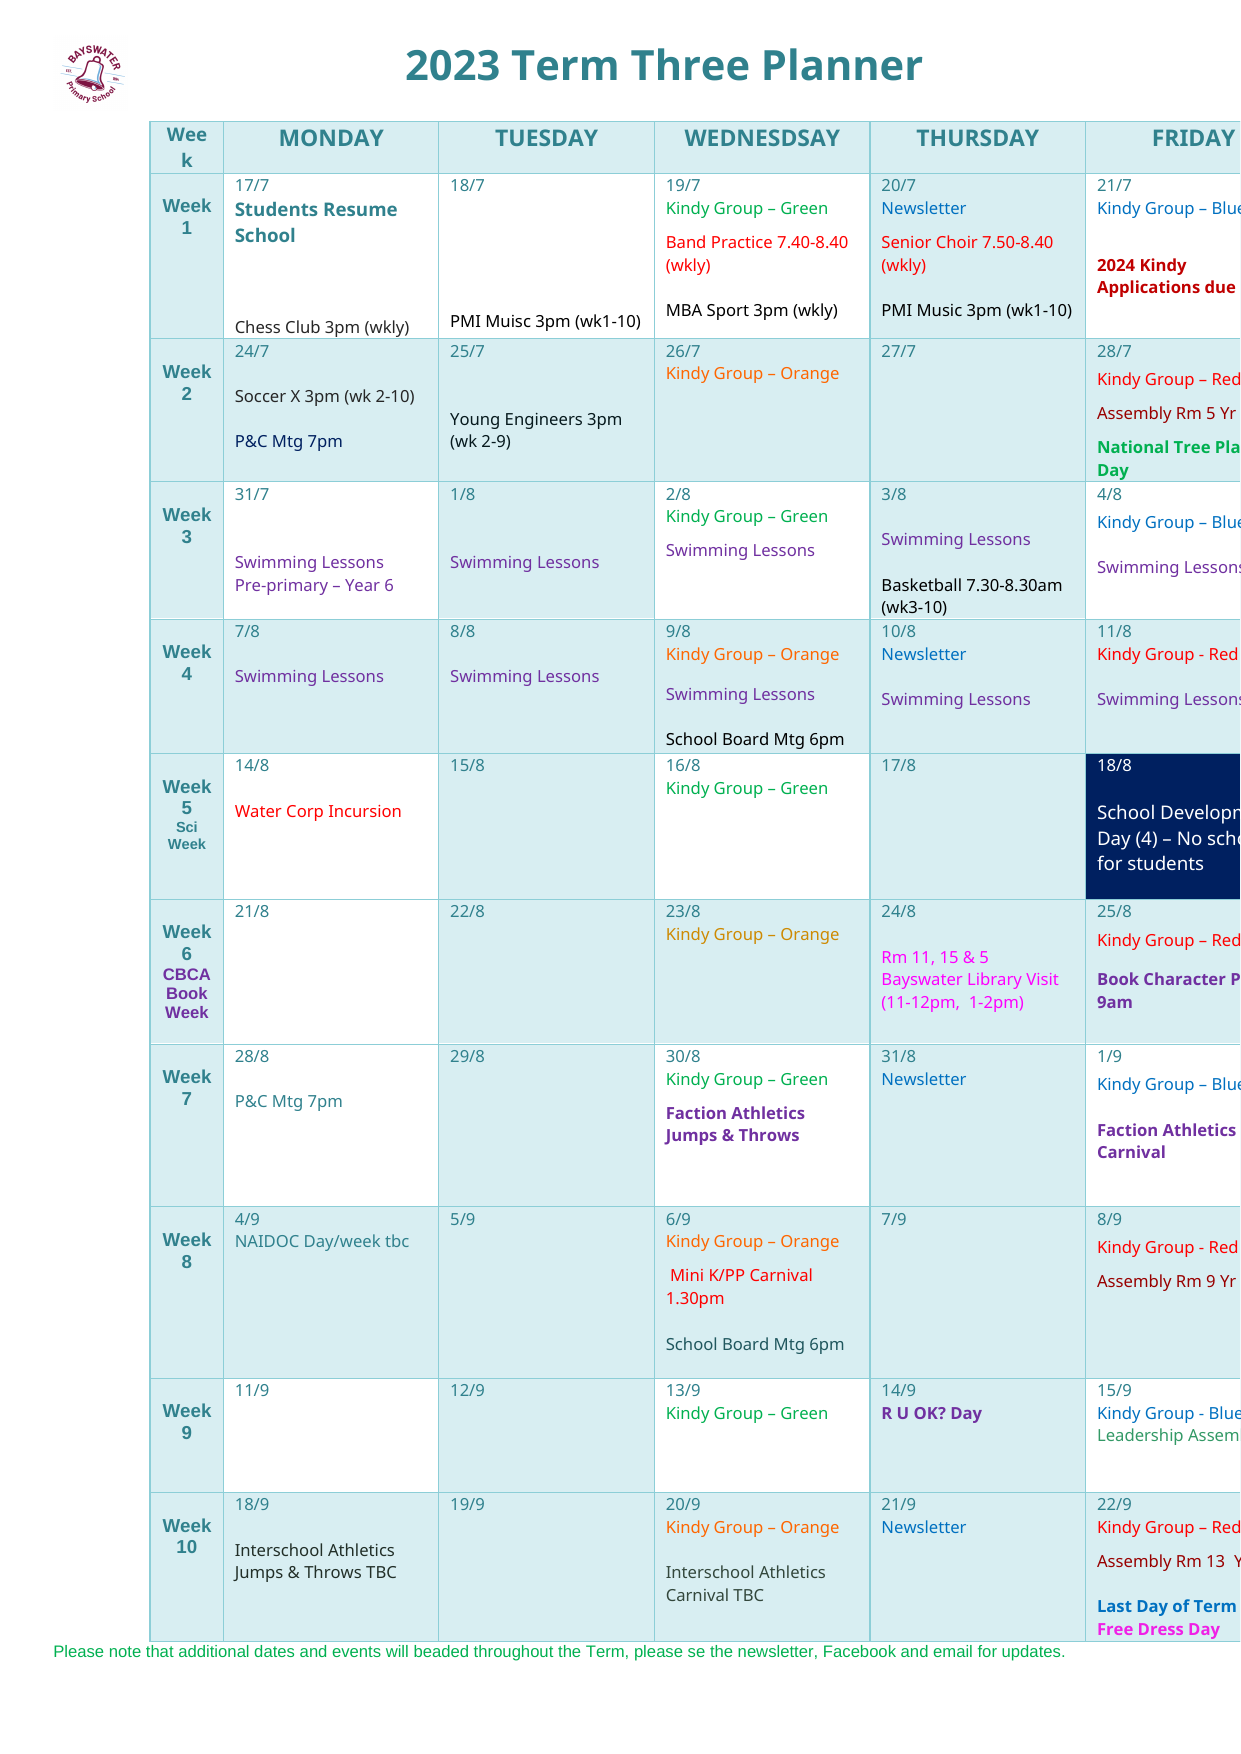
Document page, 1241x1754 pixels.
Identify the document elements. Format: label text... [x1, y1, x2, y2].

table_cell 3/8 Swimming Lessons Basketball 7.30-8.30am (wk3-10) [871, 482, 1085, 618]
table_cell 2/8 Kindy Group – Green Swimming Lessons [655, 482, 869, 618]
table_cell Week 4 [151, 620, 223, 753]
table_cell Week 9 [151, 1379, 223, 1492]
table_cell Week 3 [151, 482, 223, 618]
table_cell 14/9 R U OK? Day [871, 1379, 1085, 1492]
table_cell 25/7 Young Engineers 3pm (wk 2-9) [439, 339, 654, 481]
table_cell 28/8 P&C Mtg 7pm [224, 1045, 438, 1206]
table_cell 22/9 Kindy Group – Red Assembly Rm 13 Yr 1 Last Day of Term 3 Free Dress Day [1086, 1493, 1240, 1641]
table_cell 15/8 [439, 754, 654, 899]
table_cell 21/7 Kindy Group – Blue 2024 Kindy Applications due [1086, 174, 1240, 338]
table_cell 16/8 Kindy Group – Green [655, 754, 869, 899]
table_cell 9/8 Kindy Group – Orange Swimming Lessons School Board Mtg 6pm [655, 620, 869, 753]
table_cell 21/9 Newsletter [871, 1493, 1085, 1641]
table_cell 1/9 Kindy Group – Blue Faction Athletics Carnival [1086, 1045, 1240, 1206]
table_cell Week 1 [151, 174, 223, 338]
table_cell 28/7 Kindy Group – Red Assembly Rm 5 Yr 5 National Tree Planting Day [1086, 339, 1240, 481]
table_cell 30/8 Kindy Group – Green Faction Athletics Jumps & Throws [655, 1045, 869, 1206]
table_header FRIDAY [1086, 122, 1240, 173]
table_header THURSDAY [871, 122, 1085, 173]
table_cell 18/8 School Development Day (4) – No school for students [1086, 754, 1240, 899]
table_cell 27/7 [871, 339, 1085, 481]
table_cell Week 6 CBCA Book Week [151, 900, 223, 1043]
table_cell 17/8 [871, 754, 1085, 899]
table_cell 17/7 Students Resume School Chess Club 3pm (wkly) [224, 174, 438, 338]
subtitle 2023 Term Three Planner [128, 35, 1181, 92]
table_cell 23/8 Kindy Group – Orange [655, 900, 869, 1043]
table_cell 21/8 [224, 900, 438, 1043]
table_header WEDNESDSAY [655, 122, 869, 173]
picture [53, 35, 128, 111]
table_cell 22/8 [439, 900, 654, 1043]
table_header TUESDAY [439, 122, 654, 173]
table_cell 31/7 Swimming Lessons Pre-primary – Year 6 [224, 482, 438, 618]
table_cell 12/9 [439, 1379, 654, 1492]
table_cell 18/9 Interschool Athletics Jumps & Throws TBC [224, 1493, 438, 1641]
table_cell 24/8 Rm 11, 15 & 5 Bayswater Library Visit (11-12pm, 1-2pm) [871, 900, 1085, 1043]
table_cell 13/9 Kindy Group – Green [655, 1379, 869, 1492]
table_cell 19/7 Kindy Group – Green Band Practice 7.40-8.40 (wkly) MBA Sport 3pm (wkly) [655, 174, 869, 338]
table_cell 5/9 [439, 1207, 654, 1378]
table_cell 1/8 Swimming Lessons [439, 482, 654, 618]
table_cell Week 7 [151, 1045, 223, 1206]
table_cell 31/8 Newsletter [871, 1045, 1085, 1206]
table_cell 7/8 Swimming Lessons [224, 620, 438, 753]
table_cell 10/8 Newsletter Swimming Lessons [871, 620, 1085, 753]
table_cell 25/8 Kindy Group – Red Book Character Parade 9am [1086, 900, 1240, 1043]
table_cell 15/9 Kindy Group - Blue Leadership Assembly [1086, 1379, 1240, 1492]
table_cell 26/7 Kindy Group – Orange [655, 339, 869, 481]
table_cell 4/9 NAIDOC Day/week tbc [224, 1207, 438, 1378]
table_cell 18/7 PMI Muisc 3pm (wk1-10) [439, 174, 654, 338]
table_cell Week 5 Sci Week [151, 754, 223, 899]
text Please note that additional dates and events will beaded throughout the Term, please se the newsletter, Facebook and email for updates. [53, 1642, 1181, 1661]
table_cell 8/8 Swimming Lessons [439, 620, 654, 753]
table_cell 6/9 Kindy Group – Orange Mini K/PP Carnival 1.30pm School Board Mtg 6pm [655, 1207, 869, 1378]
table_cell 8/9 Kindy Group - Red Assembly Rm 9 Yr 3 [1086, 1207, 1240, 1378]
table_cell 19/9 [439, 1493, 654, 1641]
table_cell 14/8 Water Corp Incursion [224, 754, 438, 899]
table_header MONDAY [224, 122, 438, 173]
table_cell 24/7 Soccer X 3pm (wk 2-10) P&C Mtg 7pm [224, 339, 438, 481]
table_cell Week 2 [151, 339, 223, 481]
table_cell 11/8 Kindy Group - Red Swimming Lessons [1086, 620, 1240, 753]
table_cell 11/9 [224, 1379, 438, 1492]
table_cell 7/9 [871, 1207, 1085, 1378]
table_cell Week 10 [151, 1493, 223, 1641]
table_cell Week 8 [151, 1207, 223, 1378]
table_cell 4/8 Kindy Group – Blue Swimming Lessons [1086, 482, 1240, 618]
table_cell 29/8 [439, 1045, 654, 1206]
table_cell 20/9 Kindy Group – Orange Interschool Athletics Carnival TBC [655, 1493, 869, 1641]
table_header Week [151, 122, 223, 173]
table_cell 20/7 Newsletter Senior Choir 7.50-8.40 (wkly) PMI Music 3pm (wk1-10) [871, 174, 1085, 338]
